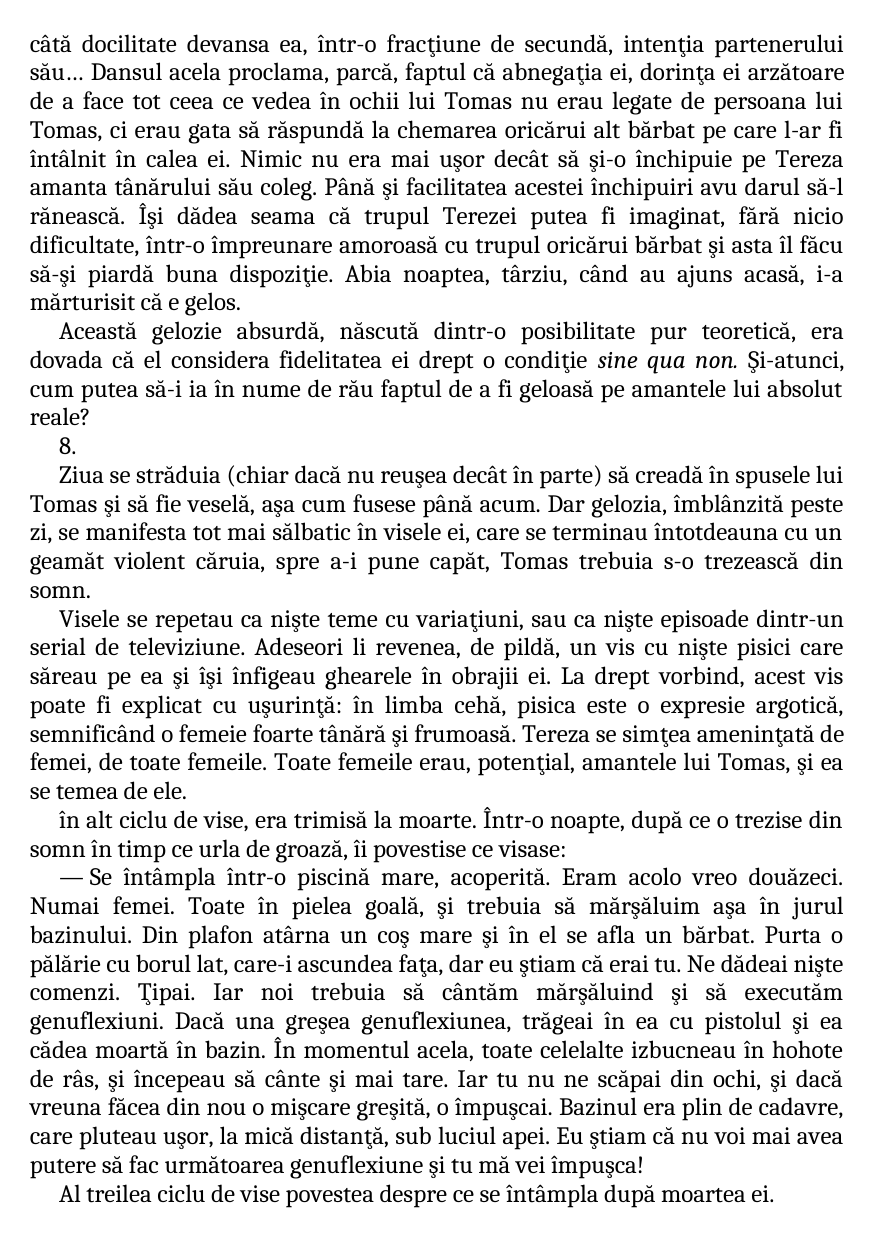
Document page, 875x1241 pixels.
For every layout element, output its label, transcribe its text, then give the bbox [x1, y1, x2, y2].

text Visele se repetau ca nişte teme cu variaţiuni, sau ca nişte episoade dintr-un serial de televiziune. Adeseori li revenea, de pildă, un vis cu nişte pisici care săreau pe ea şi îşi înfigeau ghearele în obrajii ei. La drept vorbind, acest vis poate fi explicat cu uşurinţă: în limba cehă, pisica este o expresie argotică, semnificând o femeie foarte tânără şi frumoasă. Tereza se simţea ameninţată de femei, de toate femeile. Toate femeile erau, potenţial, amantele lui Tomas, şi ea se temea de ele. [29, 604, 844, 806]
text Ziua se străduia (chiar dacă nu reuşea decât în parte) să creadă în spusele lui Tomas şi să fie veselă, aşa cum fusese până acum. Dar gelozia, îmblânzită peste zi, se manifesta tot mai sălbatic în visele ei, care se terminau întotdeauna cu un geamăt violent căruia, spre a-i pune capăt, Tomas trebuia s-o trezească din somn. [29, 461, 844, 604]
text 8. [29, 432, 844, 461]
text — Se întâmpla într-o piscină mare, acoperită. Eram acolo vreo douăzeci. Numai femei. Toate în pielea goală, şi trebuia să mărşăluim aşa în jurul bazinului. Din plafon atârna un coş mare şi în el se afla un bărbat. Purta o pălărie cu borul lat, care-i ascundea faţa, dar eu ştiam că erai tu. Ne dădeai nişte comenzi. Ţipai. Iar noi trebuia să cântăm mărşăluind şi să executăm genuflexiuni. Dacă una greşea genuflexiunea, trăgeai în ea cu pistolul şi ea cădea moartă în bazin. În momentul acela, toate celelalte izbucneau în hohote de râs, şi începeau să cânte şi mai tare. Iar tu nu ne scăpai din ochi, şi dacă vreuna făcea din nou o mişcare greşită, o împuşcai. Bazinul era plin de cadavre, care pluteau uşor, la mică distanţă, sub luciul apei. Eu ştiam că nu voi mai avea putere să fac următoarea genuflexiune şi tu mă vei împuşca! [29, 863, 844, 1179]
text în alt ciclu de vise, era trimisă la moarte. Într-o noapte, după ce o trezise din somn în timp ce urla de groază, îi povestise ce visase: [29, 806, 844, 863]
text Această gelozie absurdă, născută dintr-o posibilitate pur teoretică, era dovada că el considera fidelitatea ei drept o condiţie sine qua non. Şi-atunci, cum putea să-i ia în nume de rău faptul de a fi geloasă pe amantele lui absolut reale? [29, 317, 844, 432]
text Al treilea ciclu de vise povestea despre ce se întâmpla după moartea ei. [29, 1179, 844, 1208]
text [29, 29, 844, 317]
